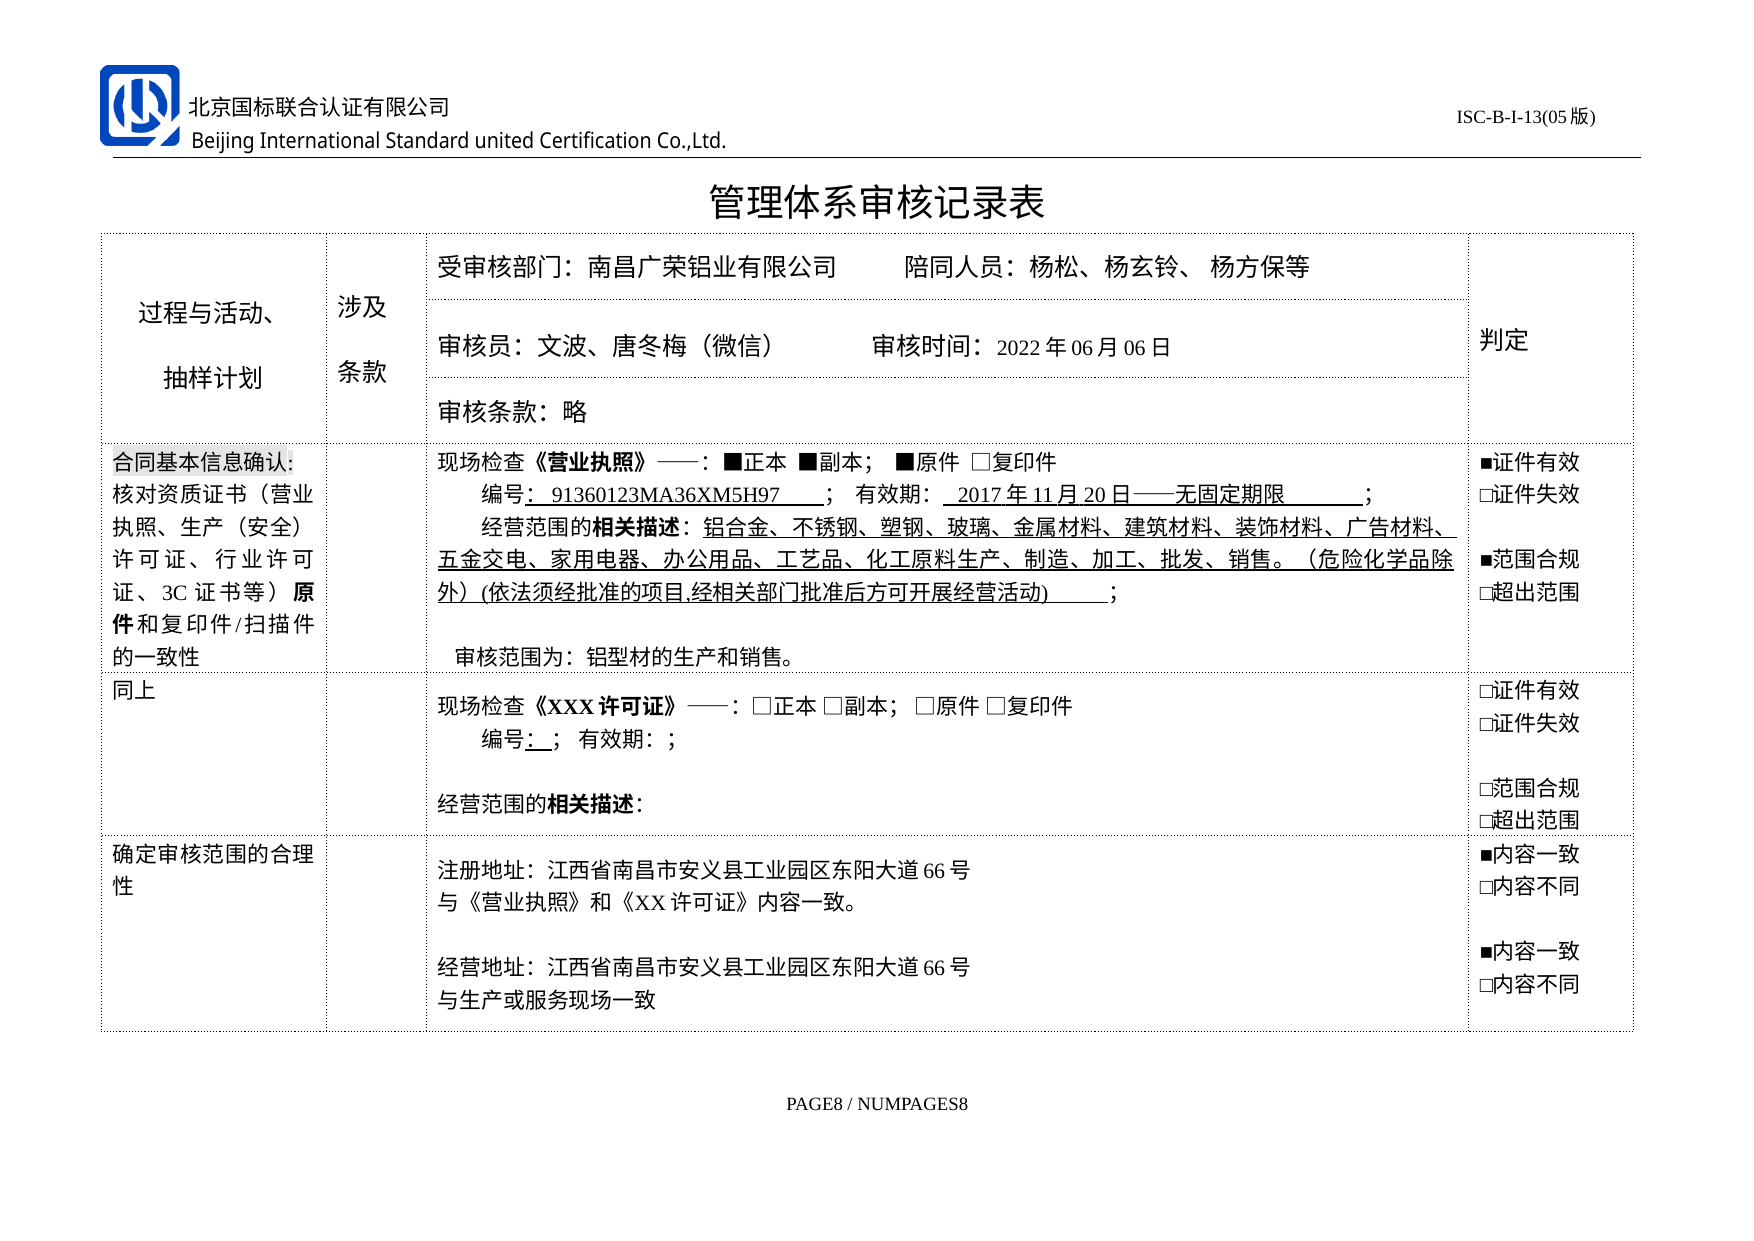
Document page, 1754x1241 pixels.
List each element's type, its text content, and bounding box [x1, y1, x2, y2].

table_header 受审核部门：南昌广荣铝业有限公司 陪同人员：杨松、杨玄铃、 杨方保等 [426, 233, 1468, 298]
table_cell [326, 672, 426, 835]
picture [100, 65, 180, 146]
table_cell 审核条款：略 [426, 377, 1468, 443]
text 管理体系审核记录表 [112, 167, 1641, 232]
table_cell □证件有效 □证件失效 □范围合规 □超出范围 [1468, 672, 1633, 835]
table_header 过程与活动、 抽样计划 [101, 233, 326, 443]
table_cell 现场检查《营业执照》——：■正本 ■副本； ■原件 □复印件 编号： 91360123MA36XM5H97 ； 有效期： 2017年11月20日——无固定期限 ； 经营范围的相关描述：铝合金、不锈钢、塑钢、玻璃、金属材料、建筑材料、装饰材料、广告材料、五金交电、家用电器、办公用品、工艺品、化工原料生产、制造、加工、批发、销售。（危险化学品除外）(依法须经批准的项目,经相关部门批准后方可开展经营活动) ； 审核范围为：铝型材的生产和销售。 [426, 443, 1468, 672]
table_cell 确定审核范围的合理性 [101, 835, 326, 1031]
table_cell [326, 443, 426, 672]
table_cell [326, 835, 426, 1031]
table_cell 合同基本信息确认: 核对资质证书（营业执照、生产（安全）许可证、行业许可证、3C证书等）原件和复印件/扫描件的一致性 [101, 443, 326, 672]
table_cell 同上 [101, 672, 326, 835]
table_cell 注册地址：江西省南昌市安义县工业园区东阳大道66号 与《营业执照》和《XX许可证》内容一致。 经营地址：江西省南昌市安义县工业园区东阳大道66号 与生产或服务现场一致 [426, 835, 1468, 1031]
table_cell 现场检查《XXX许可证》——：□正本 □副本； □原件 □复印件 编号： ； 有效期：； 经营范围的相关描述： [426, 672, 1468, 835]
table_cell ■证件有效 □证件失效 ■范围合规 □超出范围 [1468, 443, 1633, 672]
table_cell ■内容一致 □内容不同 ■内容一致 □内容不同 [1468, 835, 1633, 1031]
table_header 涉及 条款 [326, 233, 426, 443]
table_header 判定 [1468, 233, 1633, 443]
table_cell 审核员：文波、唐冬梅（微信） 审核时间：2022年06月06日 [426, 299, 1468, 377]
